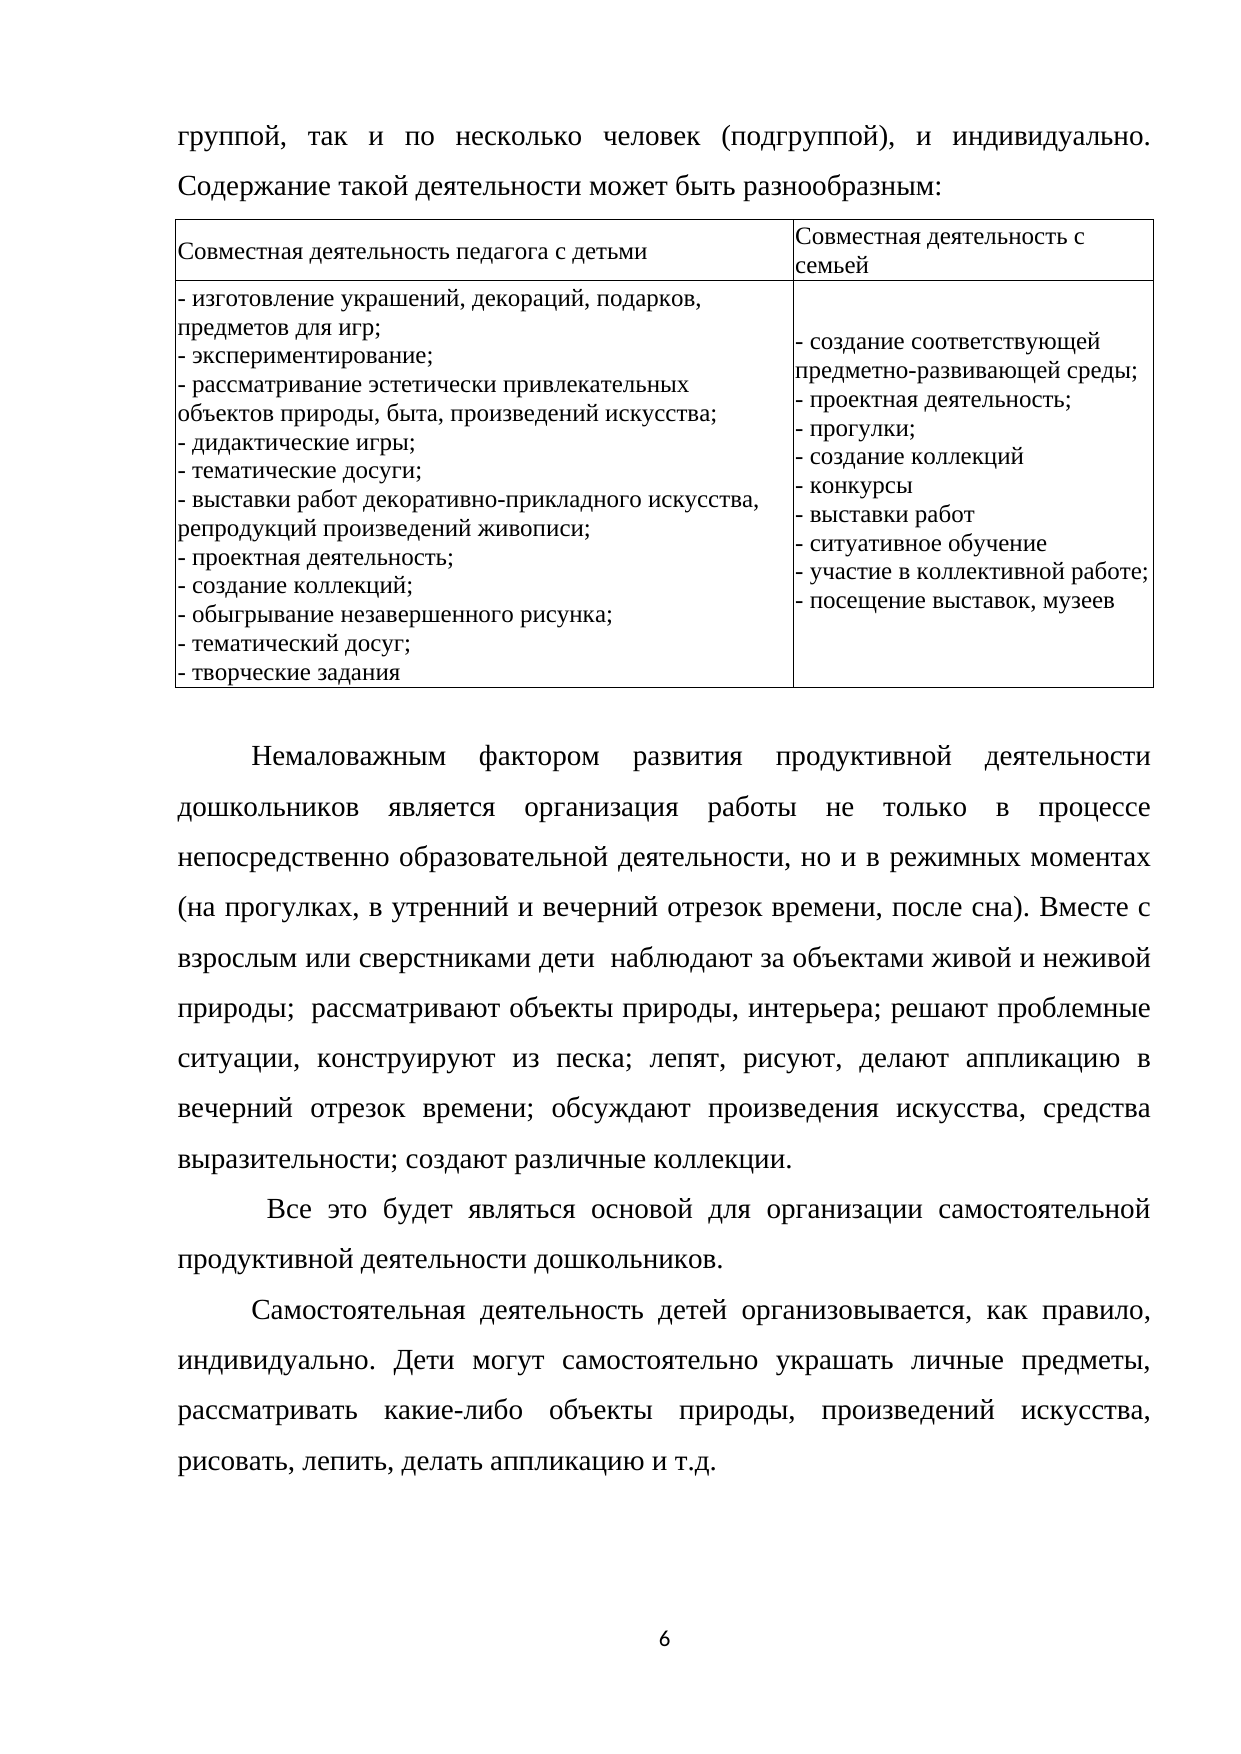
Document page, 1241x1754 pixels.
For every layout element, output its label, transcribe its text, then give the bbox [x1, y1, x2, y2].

text Все это будет являться основой для организации самостоятельной продуктивной деятельности дошкольников. [177, 1191, 1152, 1275]
table_cell - создание соответствующей предметно-развивающей среды; - проектная деятельность; - прогулки; - создание коллекций - конкурсы - выставки работ - ситуативное обучение - участие в коллективной работе; - посещение выставок, музеев [794, 281, 1153, 687]
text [177, 118, 1152, 202]
text Самостоятельная деятельность детей организовывается, как правило, индивидуально. Дети могут самостоятельно украшать личные предметы, рассматривать какие-либо объекты природы, произведений искусства, рисовать, лепить, делать аппликацию и т.д. [177, 1292, 1152, 1476]
table_header Совместная деятельность педагога с детьми [176, 220, 793, 280]
table_cell - изготовление украшений, декораций, подарков, предметов для игр; - экспериментирование; - рассматривание эстетически привлекательных объектов природы, быта, произведений искусства; - дидактические игры; - тематические досуги; - выставки работ декоративно-прикладного искусства, репродукций произведений живописи; - проектная деятельность; - создание коллекций; - обыгрывание незавершенного рисунка; - тематический досуг; - творческие задания [176, 281, 793, 687]
table_header Совместная деятельность с семьей [794, 220, 1153, 280]
text Немаловажным фактором развития продуктивной деятельности дошкольников является организация работы не только в процессе непосредственно образовательной деятельности, но и в режимных моментах (на прогулках, в утренний и вечерний отрезок времени, после сна). Вместе с взрослым или сверстниками дети наблюдают за объектами живой и неживой природы; рассматривают объекты природы, интерьера; решают проблемные ситуации, конструируют из песка; лепят, рисуют, делают аппликацию в вечерний отрезок времени; обсуждают произведения искусства, средства выразительности; создают различные коллекции. [177, 738, 1152, 1174]
